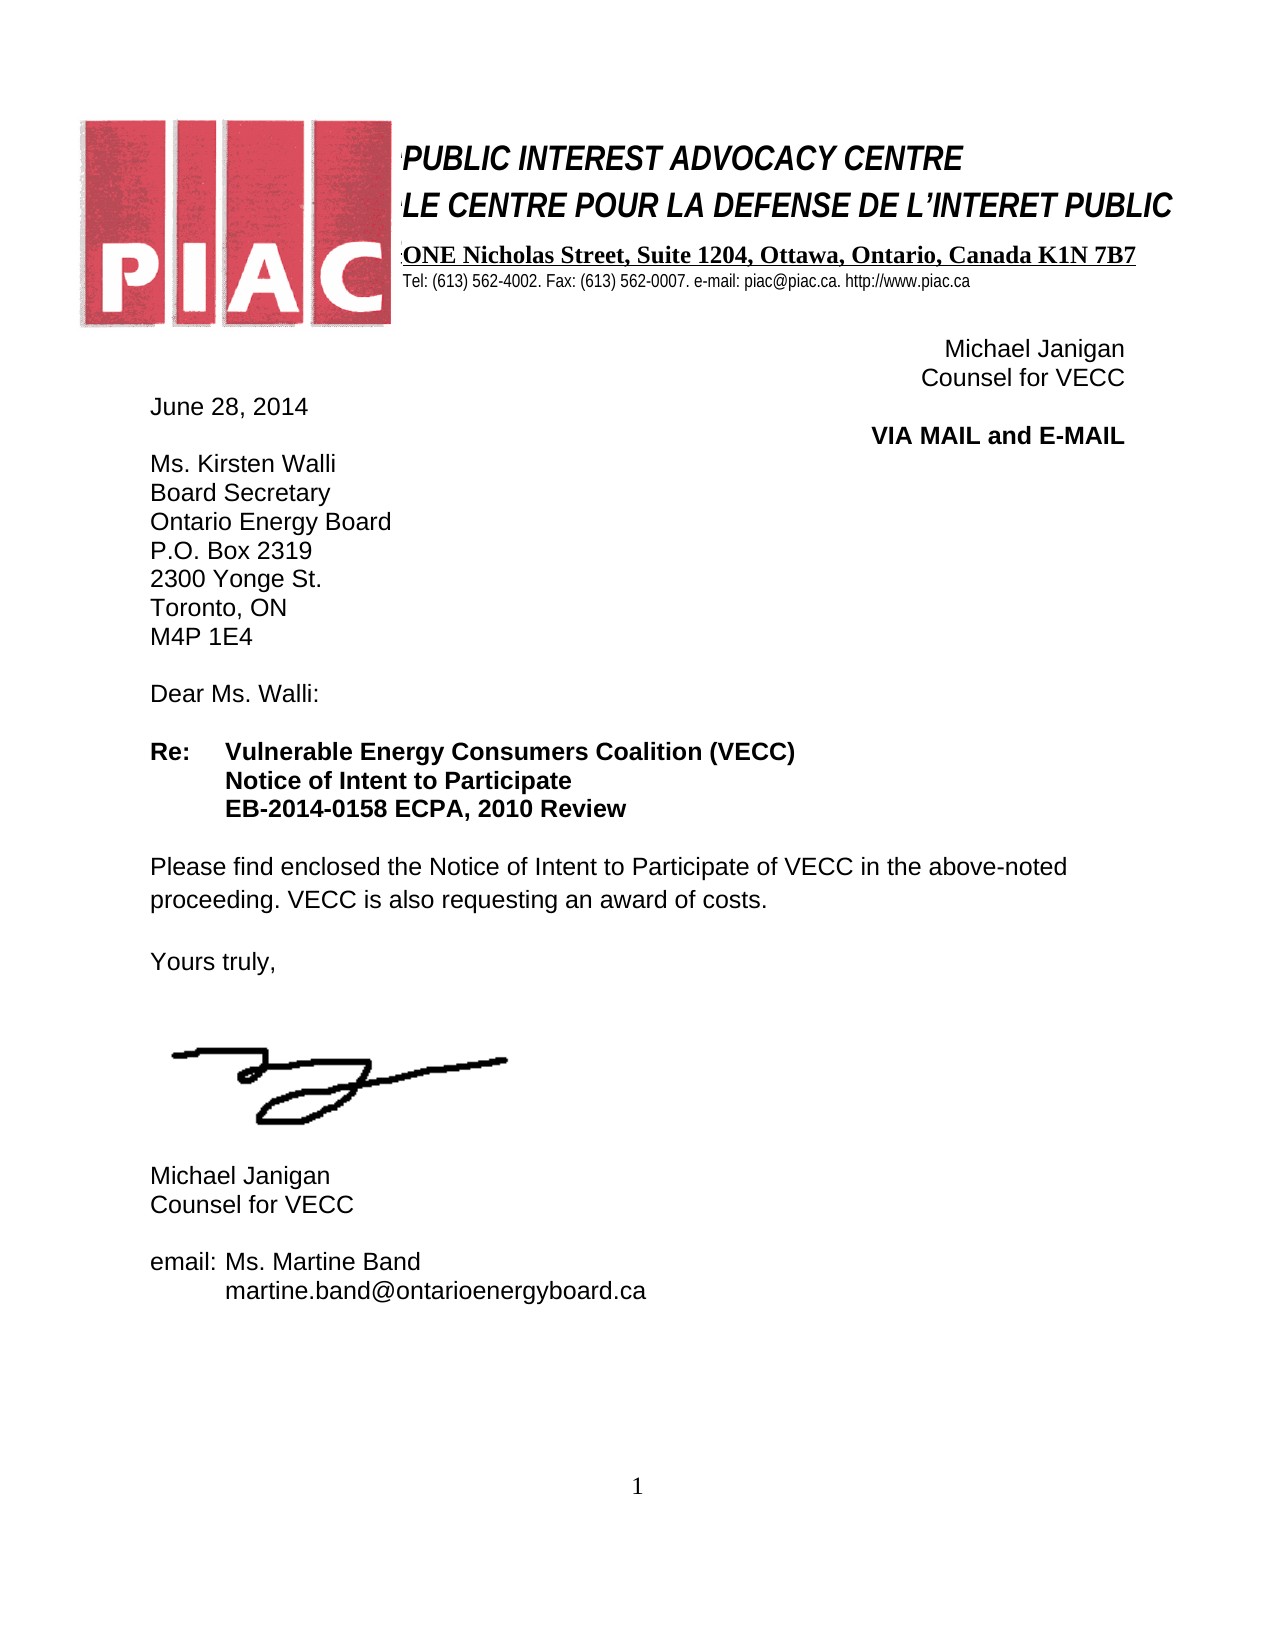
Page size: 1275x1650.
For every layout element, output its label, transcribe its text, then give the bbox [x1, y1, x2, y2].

text Please find enclosed the Notice of Intent to Participate of VECC in the above-noted proceeding. VECC is also requesting an award of costs. [150, 852, 1125, 914]
text Board Secretary [150, 478, 1125, 507]
text June 28, 2014 [150, 392, 1125, 421]
text Michael Janigan [150, 334, 1125, 363]
text Energy Board [150, 507, 1125, 536]
text Ms. Kirsten Walli [150, 449, 1125, 478]
text Counsel for VECC [150, 1190, 1125, 1219]
text M4P 1E4 [150, 622, 1125, 651]
text Dear Ms. Walli: [150, 679, 1125, 708]
text martine.band@ontarioenergyboard.ca [150, 1276, 1125, 1305]
text . [150, 564, 1125, 593]
text Re: Vulnerable Energy Consumers Coalition (VECC) [150, 737, 1125, 766]
text Notice of Intent to Participate [150, 766, 1125, 794]
picture [150, 1004, 541, 1133]
text email: Ms. Martine Band [150, 1247, 1125, 1276]
text Michael Janigan [150, 1161, 1125, 1190]
text Yours truly, [150, 947, 1125, 976]
text VIA MAIL and E-MAIL [150, 421, 1125, 449]
text Counsel for VECC [150, 363, 1125, 392]
text EB-2014-0158 ECPA, 2010 Review [150, 794, 1125, 823]
